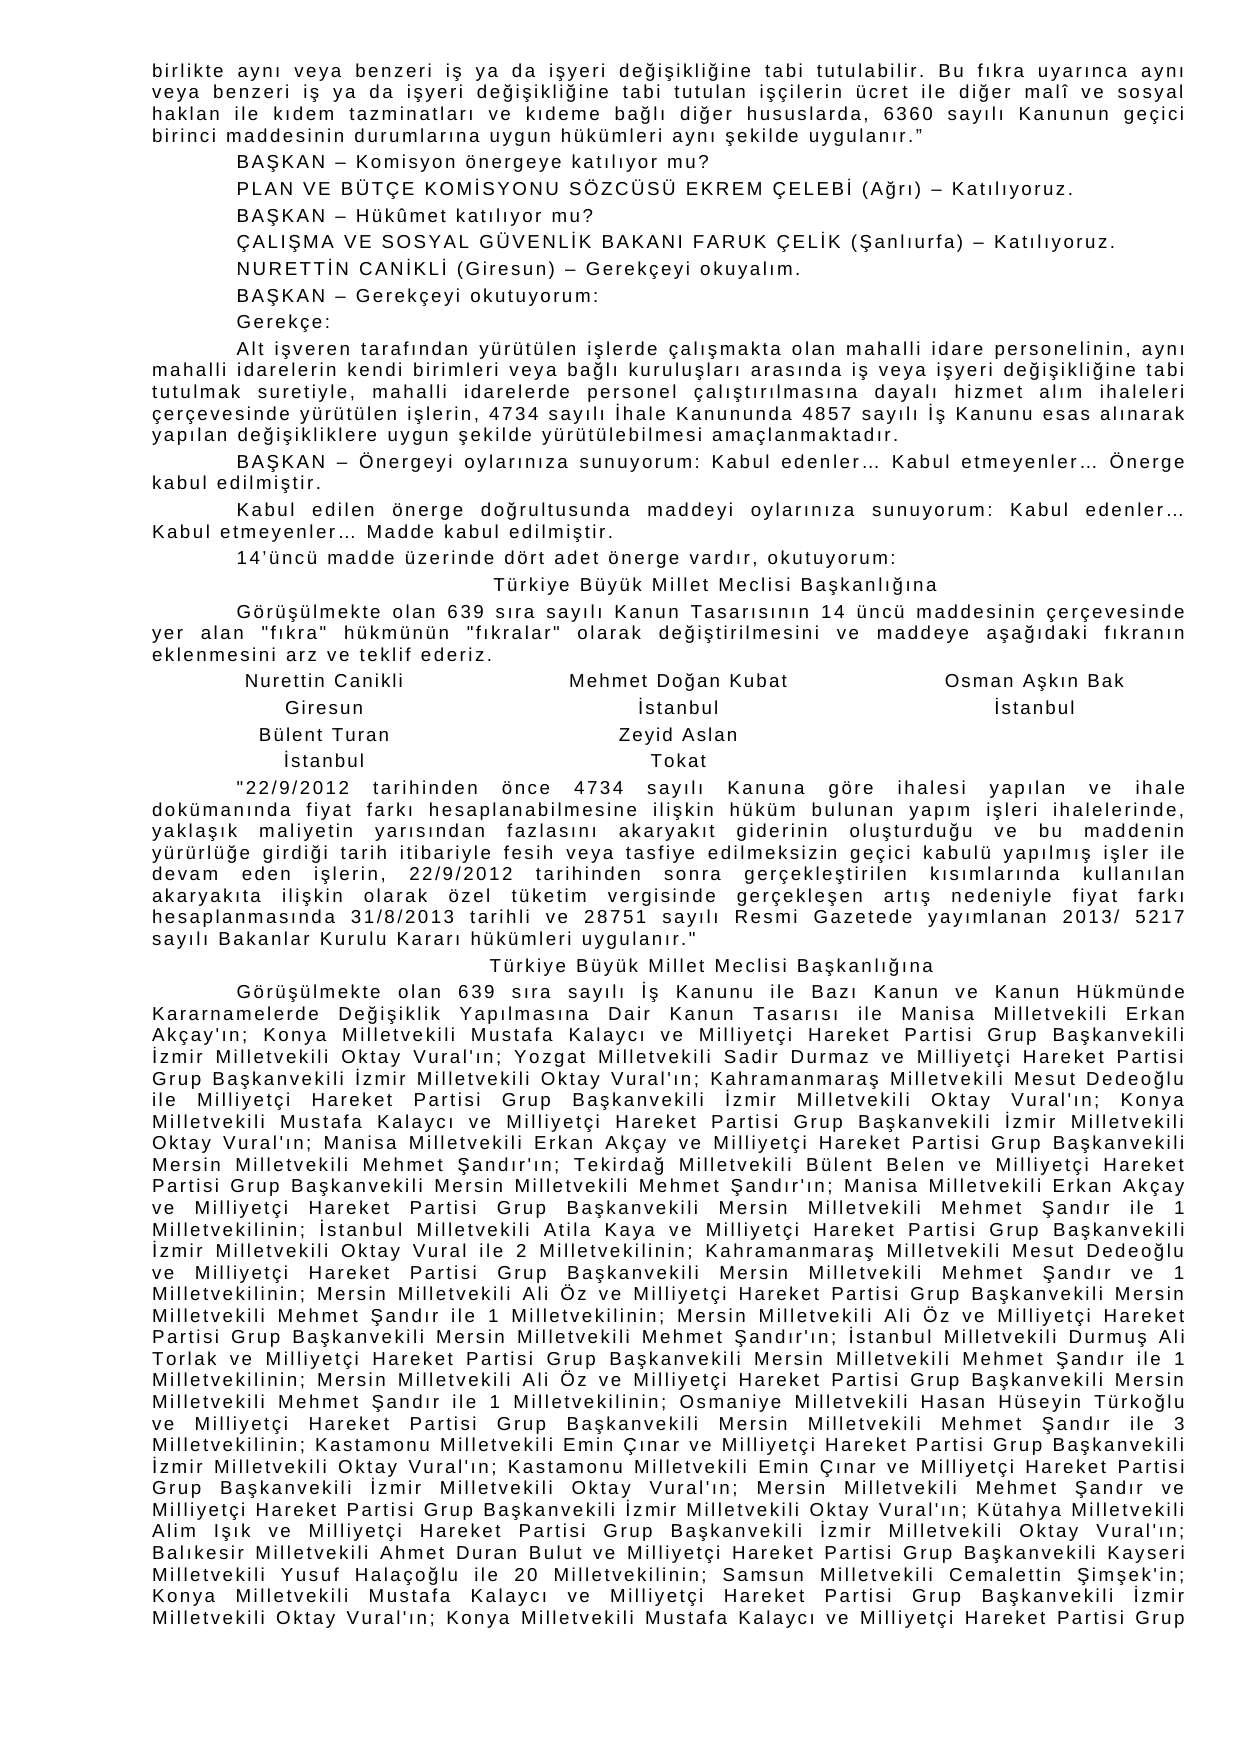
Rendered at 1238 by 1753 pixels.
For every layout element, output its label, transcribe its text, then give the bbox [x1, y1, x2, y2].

text Kabul edilen önerge doğrultusunda maddeyi oylarınıza sunuyorum: Kabul edenler… Kabul etmeyenler… Madde kabul edilmiştir. [152, 499, 1186, 542]
text Türkiye Büyük Millet Meclisi Başkanlığına [152, 574, 1186, 595]
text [152, 981, 1186, 1628]
text BAŞKAN – Gerekçeyi okutuyorum: [152, 284, 1186, 306]
text İstanbul Tokat [152, 750, 1186, 772]
text Görüşülmekte olan 639 sıra sayılı Kanun Tasarısının 14 üncü maddesinin çerçevesinde yer alan "fıkra" hükmünün "fıkralar" olarak değiştirilmesini ve maddeye aşağıdaki fıkranın eklenmesini arz ve teklif ederiz. [152, 600, 1186, 665]
text Nurettin Canikli Mehmet Doğan Kubat Osman Aşkın Bak [152, 670, 1186, 692]
text Bülent Turan Zeyid Aslan [152, 723, 1186, 745]
text 14’üncü madde üzerinde dört adet önerge vardır, okutuyorum: [152, 547, 1186, 569]
text "22/9/2012 tarihinden önce 4734 sayılı Kanuna göre ihalesi yapılan ve ihale dokümanında fiyat farkı hesaplanabilmesine ilişkin hüküm bulunan yapım işleri ihalelerinde, yaklaşık maliyetin yarısından fazlasını akaryakıt giderinin oluşturduğu ve bu maddenin yürürlüğe girdiği tarih itibariyle fesih veya tasfiye edilmeksizin geçici kabulü yapılmış işler ile devam eden işlerin, 22/9/2012 tarihinden sonra gerçekleştirilen kısımlarında kullanılan akaryakıta ilişkin olarak özel tüketim vergisinde gerçekleşen artış nedeniyle fiyat farkı hesaplanmasında 31/8/2013 tarihli ve 28751 sayılı Resmi Gazetede yayımlanan 2013/ 5217 sayılı Bakanlar Kurulu Kararı hükümleri uygulanır." [152, 777, 1186, 949]
text Alt işveren tarafından yürütülen işlerde çalışmakta olan mahalli idare personelinin, aynı mahalli idarelerin kendi birimleri veya bağlı kuruluşları arasında iş veya işyeri değişikliğine tabi tutulmak suretiyle, mahalli idarelerde personel çalıştırılmasına dayalı hizmet alım ihaleleri çerçevesinde yürütülen işlerin, 4734 sayılı İhale Kanununda 4857 sayılı İş Kanunu esas alınarak yapılan değişikliklere uygun şekilde yürütülebilmesi amaçlanmaktadır. [152, 338, 1186, 446]
text ÇALIŞMA VE SOSYAL GÜVENLİK BAKANI FARUK ÇELİK (Şanlıurfa) – Katılıyoruz. [152, 231, 1186, 253]
text BAŞKAN – Hükûmet katılıyor mu? [152, 204, 1186, 226]
text NURETTİN CANİKLİ (Giresun) – Gerekçeyi okuyalım. [152, 258, 1186, 279]
text BAŞKAN – Önergeyi oylarınıza sunuyorum: Kabul edenler… Kabul etmeyenler… Önerge kabul edilmiştir. [152, 451, 1186, 494]
text PLAN VE BÜTÇE KOMİSYONU SÖZCÜSÜ EKREM ÇELEBİ (Ağrı) – Katılıyoruz. [152, 178, 1186, 199]
text Türkiye Büyük Millet Meclisi Başkanlığına [152, 954, 1186, 976]
text Giresun İstanbul İstanbul [152, 697, 1186, 718]
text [152, 60, 1186, 146]
text Gerekçe: [152, 311, 1186, 333]
text BAŞKAN – Komisyon önergeye katılıyor mu? [152, 151, 1186, 173]
